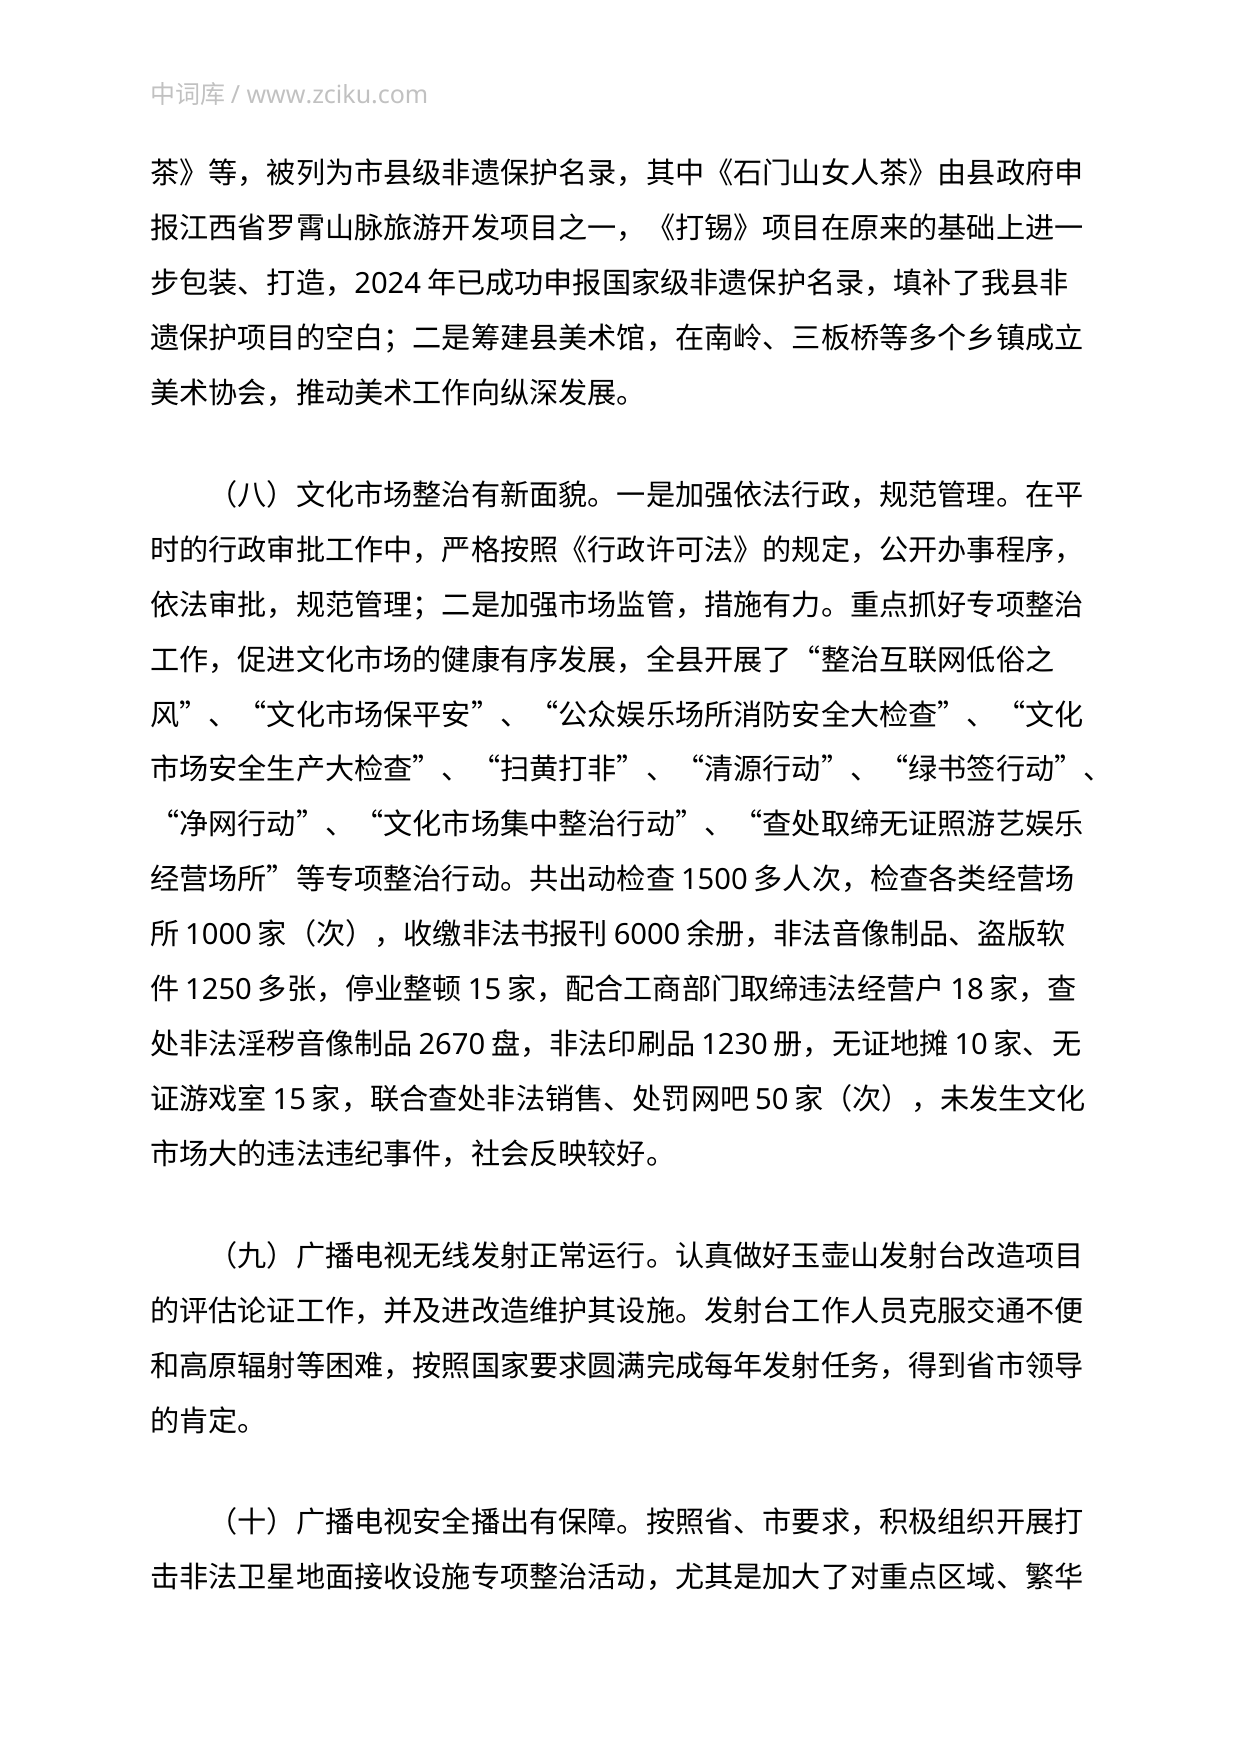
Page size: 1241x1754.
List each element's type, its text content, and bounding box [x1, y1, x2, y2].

text （八）文化市场整治有新面貌。一是加强依法行政，规范管理。在平时的行政审批工作中，严格按照《行政许可法》的规定，公开办事程序，依法审批，规范管理；二是加强市场监管，措施有力。重点抓好专项整治工作，促进文化市场的健康有序发展，全县开展了“整治互联网低俗之风”、“文化市场保平安”、“公众娱乐场所消防安全大检查”、“文化市场安全生产大检查”、“扫黄打非”、“清源行动”、“绿书签行动”、“净网行动”、“文化市场集中整治行动”、“查处取缔无证照游艺娱乐经营场所”等专项整治行动。共出动检查1500多人次，检查各类经营场所1000家（次），收缴非法书报刊6000余册，非法音像制品、盗版软件1250多张，停业整顿15家，配合工商部门取缔违法经营户18家，查处非法淫秽音像制品2670盘，非法印刷品1230册，无证地摊10家、无证游戏室15家，联合查处非法销售、处罚网吧50家（次），未发生文化市场大的违法违纪事件，社会反映较好。 [150, 471, 1090, 1173]
text （九）广播电视无线发射正常运行。认真做好玉壶山发射台改造项目的评估论证工作，并及进改造维护其设施。发射台工作人员克服交通不便和高原辐射等困难，按照国家要求圆满完成每年发射任务，得到省市领导的肯定。 [150, 1232, 1090, 1439]
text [150, 1499, 1090, 1596]
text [150, 150, 1090, 412]
